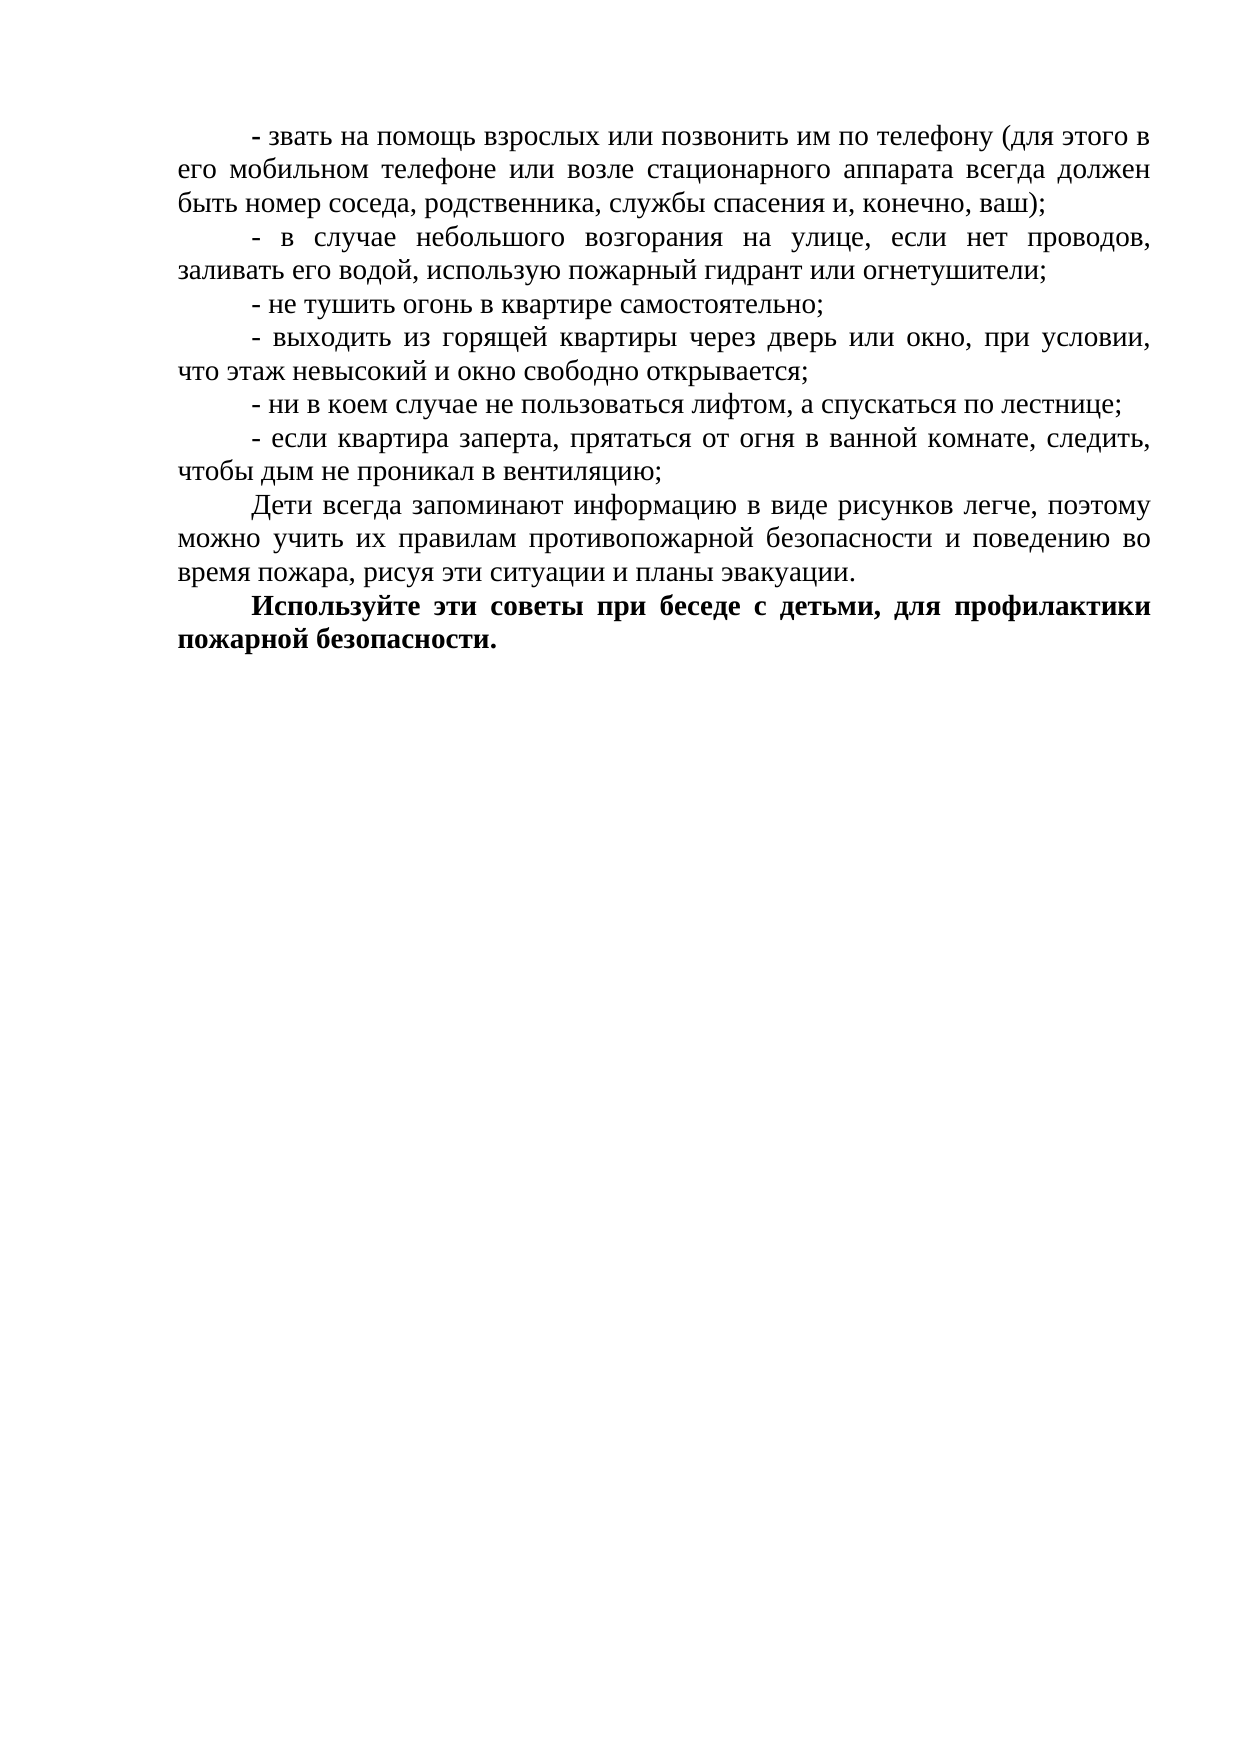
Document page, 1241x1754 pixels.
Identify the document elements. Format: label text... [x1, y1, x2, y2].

text - не тушить огонь в квартире самостоятельно; [177, 286, 1152, 319]
text - выходить из горящей квартиры через дверь или окно, при условии, что этаж невысокий и окно свободно открывается; [177, 319, 1152, 386]
text - ни в коем случае не пользоваться лифтом, а спускаться по лестнице; [177, 386, 1152, 420]
text - звать на помощь взрослых или позвонить им по телефону (для этого в его мобильном телефоне или возле стационарного аппарата всегда должен быть номер соседа, родственника, службы спасения и, конечно, ваш); [177, 118, 1152, 219]
text - в случае небольшого возгорания на улице, если нет проводов, заливать его водой, использую пожарный гидрант или огнетушители; [177, 219, 1152, 286]
text Используйте эти советы при беседе с детьми, для профилактики пожарной безопасности. [177, 588, 1152, 655]
text - если квартира заперта, прятаться от огня в ванной комнате, следить, чтобы дым не проникал в вентиляцию; [177, 420, 1152, 487]
text Дети всегда запоминают информацию в виде рисунков легче, поэтому можно учить их правилам противопожарной безопасности и поведению во время пожара, рисуя эти ситуации и планы эвакуации. [177, 487, 1152, 588]
